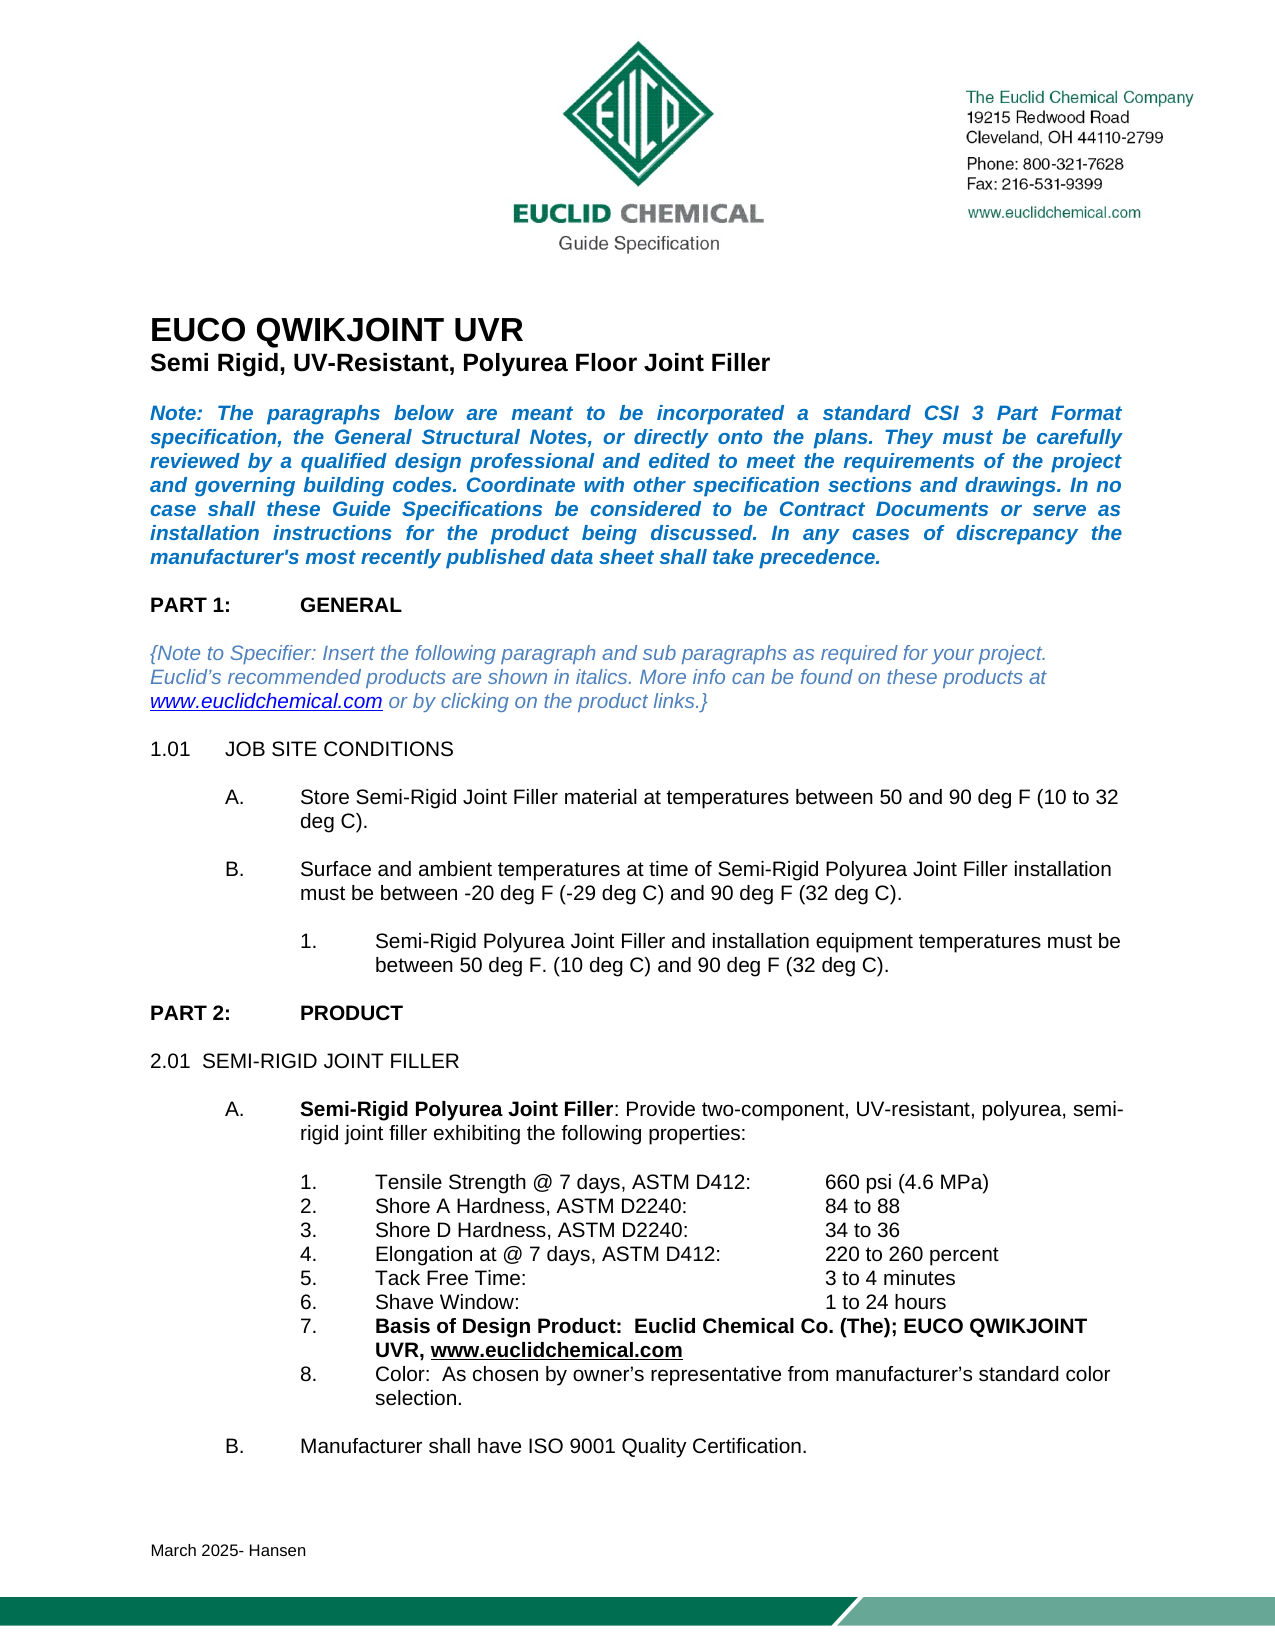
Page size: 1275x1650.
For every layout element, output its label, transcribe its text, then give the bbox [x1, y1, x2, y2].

text A. Semi-Rigid Polyurea Joint Filler: Provide two-component, UV-resistant, polyurea, semi-rigid joint filler exhibiting the following properties: [225, 1097, 1125, 1145]
text 2. Shore A Hardness, ASTM D2240: 84 to 88 [300, 1194, 1125, 1218]
text 1.01 JOB SITE CONDITIONS [150, 737, 1125, 761]
text PART 2: PRODUCT [150, 1001, 1125, 1025]
text 4. Elongation at @ 7 days, ASTM D412: 220 to 260 percent [300, 1242, 1125, 1266]
text Note: The paragraphs below are meant to be incorporated a standard CSI 3 Part Format specification, the General Structural Notes, or directly onto the plans. They must be carefully reviewed by a qualified design professional and edited to meet the requirements of the project and governing building codes. Coordinate with other specification sections and drawings. In no case shall these Guide Specifications be considered to be Contract Documents or serve as installation instructions for the product being discussed. In any cases of discrepancy the manufacturer's most recently published data sheet shall take precedence. [150, 401, 1125, 569]
text 1. Semi-Rigid Polyurea Joint Filler and installation equipment temperatures must be between 50 deg F. (10 deg C) and 90 deg F (32 deg C). [300, 929, 1125, 977]
text 7. Basis of Design Product: Euclid Chemical Co. (The); EUCO QWIKJOINT UVR, www.euclidchemical.com [300, 1314, 1125, 1362]
text B. Manufacturer shall have ISO 9001 Quality Certification. [225, 1433, 1125, 1457]
text 6. Shave Window: 1 to 24 hours [300, 1290, 1125, 1314]
text EUCO QWIKJOINT UVR [150, 310, 1125, 348]
text Semi Rigid, UV-Resistant, Polyurea Floor Joint Filler [150, 348, 1125, 377]
text 8. Color: As chosen by owner’s representative from manufacturer’s standard color selection. [300, 1362, 1125, 1409]
text 1. Tensile Strength @ 7 days, ASTM D412: 660 psi (4.6 MPa) [300, 1170, 1125, 1194]
text PART 1: GENERAL [150, 593, 1125, 617]
text 3. Shore D Hardness, ASTM D2240: 34 to 36 [300, 1218, 1125, 1242]
text 5. Tack Free Time: 3 to 4 minutes [300, 1266, 1125, 1290]
text B. Surface and ambient temperatures at time of Semi-Rigid Polyurea Joint Filler installation must be between -20 deg F (-29 deg C) and 90 deg F (32 deg C). [225, 856, 1125, 904]
text A. Store Semi-Rigid Joint Filler material at temperatures between 50 and 90 deg F (10 to 32 deg C). [225, 784, 1125, 832]
text 2.01 SEMI-RIGID JOINT FILLER [150, 1049, 1125, 1073]
picture [0, 0, 1275, 1650]
text {Note to Specifier: Insert the following paragraph and sub paragraphs as required for your project. Euclid’s recommended products are shown in italics. More info can be found on these products at www.euclidchemical.com or by clicking on the product links.} [150, 641, 1125, 713]
